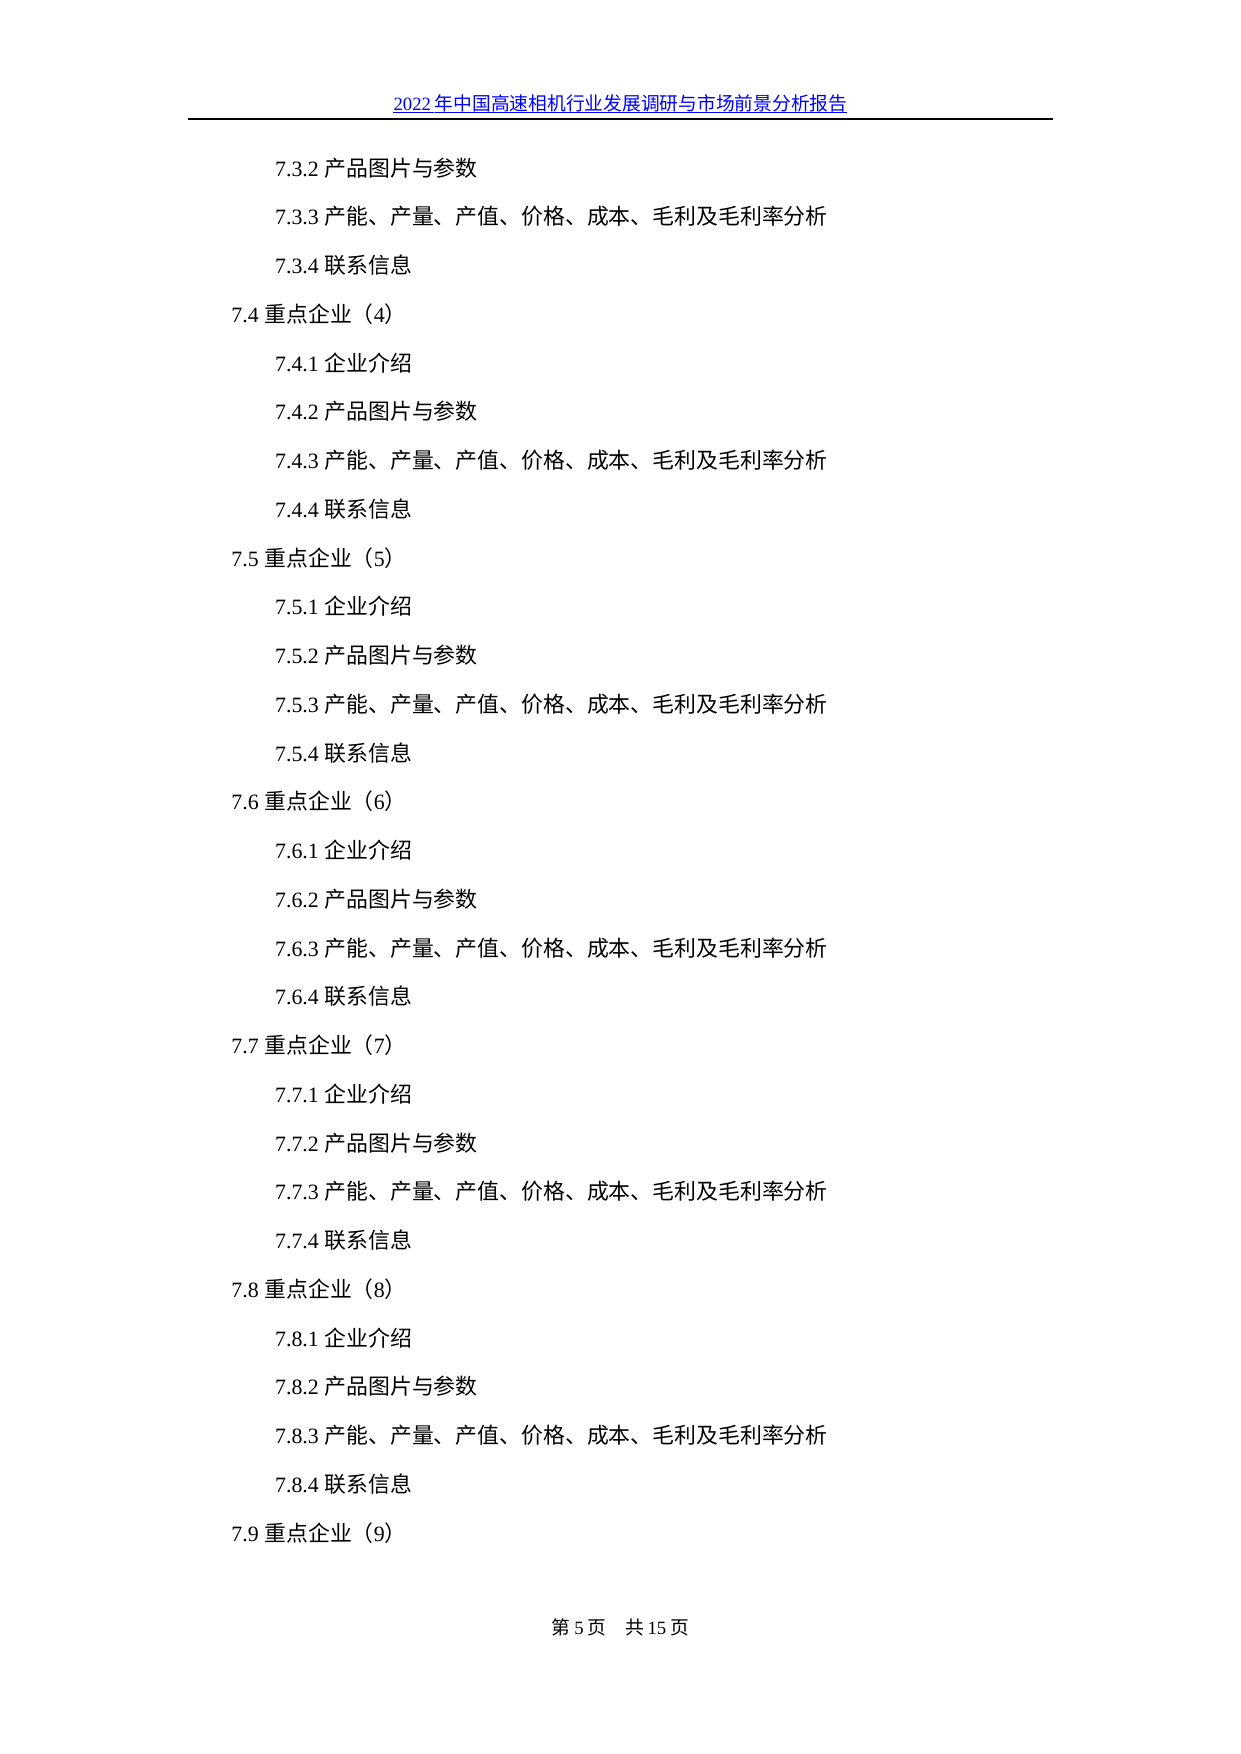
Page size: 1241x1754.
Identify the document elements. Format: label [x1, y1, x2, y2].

text [187, 150, 1053, 1548]
